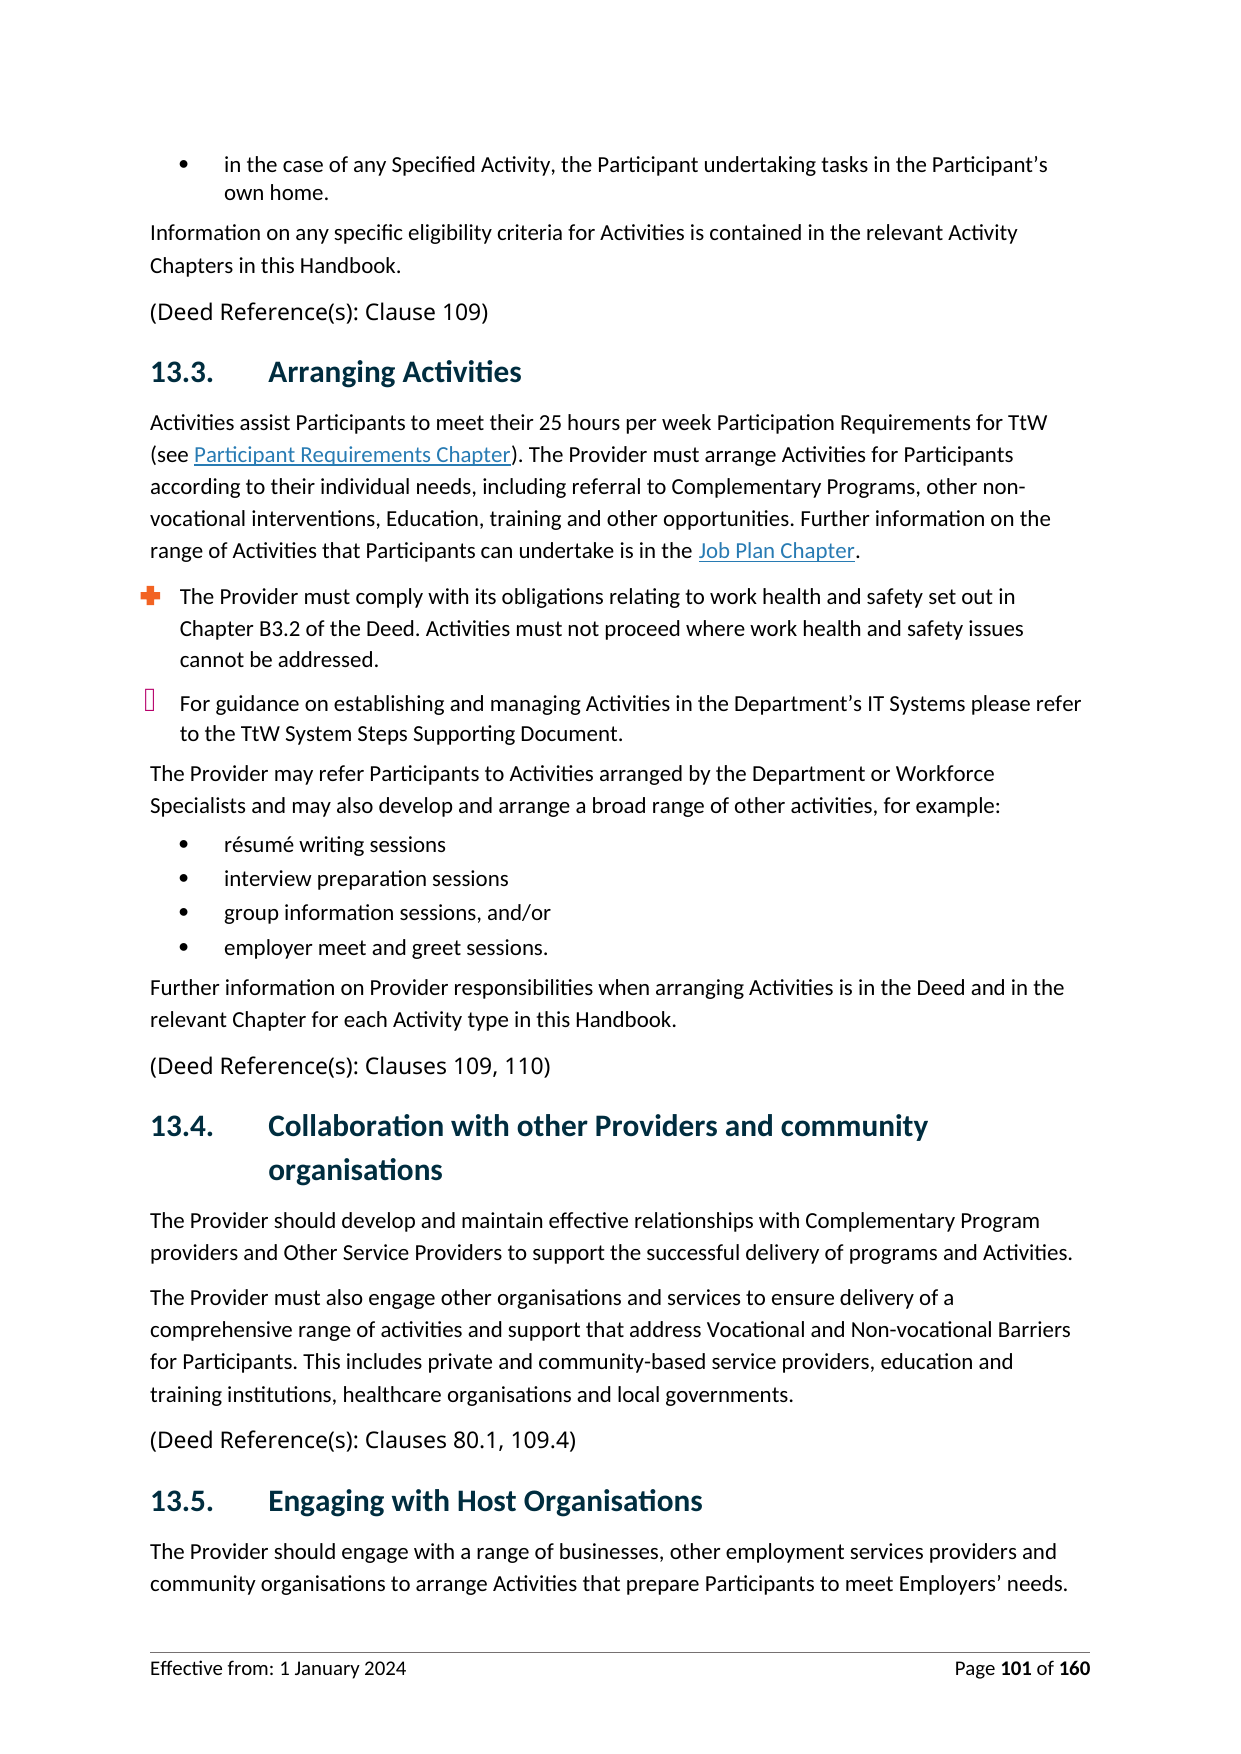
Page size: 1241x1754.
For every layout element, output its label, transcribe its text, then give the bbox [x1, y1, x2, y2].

text The Provider may refer Participants to Activities arranged by the Department or Workforce Specialists and may also develop and arrange a broad range of other activities, for example: [150, 759, 1090, 819]
text For guidance on establishing and managing Activities in the Department’s IT Systems please refer to the TtW System Steps Supporting Document. [150, 688, 1090, 747]
subtitle Arranging Activities [150, 352, 1090, 390]
text group information sessions, and/or [179, 898, 1090, 926]
text (Deed Reference(s): Clause 109) [150, 295, 1090, 327]
subtitle Collaboration with other Providers and community organisations [150, 1106, 1090, 1188]
text in the case of any Specified Activity, the Participant undertaking tasks in the Participant’s own home. [179, 150, 1090, 206]
text The Provider must also engage other organisations and services to ensure delivery of a comprehensive range of activities and support that address Vocational and Non-vocational Barriers for Participants. This includes private and community-based service providers, education and training institutions, healthcare organisations and local governments. [150, 1283, 1090, 1408]
subtitle Engaging with Host Organisations [150, 1481, 1090, 1519]
text interview preparation sessions [179, 864, 1090, 892]
text The Provider should engage with a range of businesses, other employment services providers and community organisations to arrange Activities that prepare Participants to meet Employers’ needs. [150, 1537, 1090, 1597]
text The Provider must comply with its obligations relating to work health and safety set out in Chapter B3.2 of the Deed. Activities must not proceed where work health and safety issues cannot be addressed. [150, 581, 1090, 673]
text employer meet and greet sessions. [179, 933, 1090, 961]
text résumé writing sessions [179, 830, 1090, 858]
text (Deed Reference(s): Clauses 109, 110) [150, 1050, 1090, 1081]
text Activities assist Participants to meet their 25 hours per week Participation Requirements for TtW (see Participant Requirements Chapter). The Provider must arrange Activities for Participants according to their individual needs, including referral to Complementary Programs, other non-vocational interventions, Education, training and other opportunities. Further information on the range of Activities that Participants can undertake is in the Job Plan Chapter. [150, 408, 1090, 565]
text The Provider should develop and maintain effective relationships with Complementary Program providers and Other Service Providers to support the successful delivery of programs and Activities. [150, 1206, 1090, 1266]
text (Deed Reference(s): Clauses 80.1, 109.4) [150, 1424, 1090, 1456]
text Information on any specific eligibility criteria for Activities is contained in the relevant Activity Chapters in this Handbook. [150, 218, 1090, 279]
text Further information on Provider responsibilities when arranging Activities is in the Deed and in the relevant Chapter for each Activity type in this Handbook. [150, 973, 1090, 1033]
